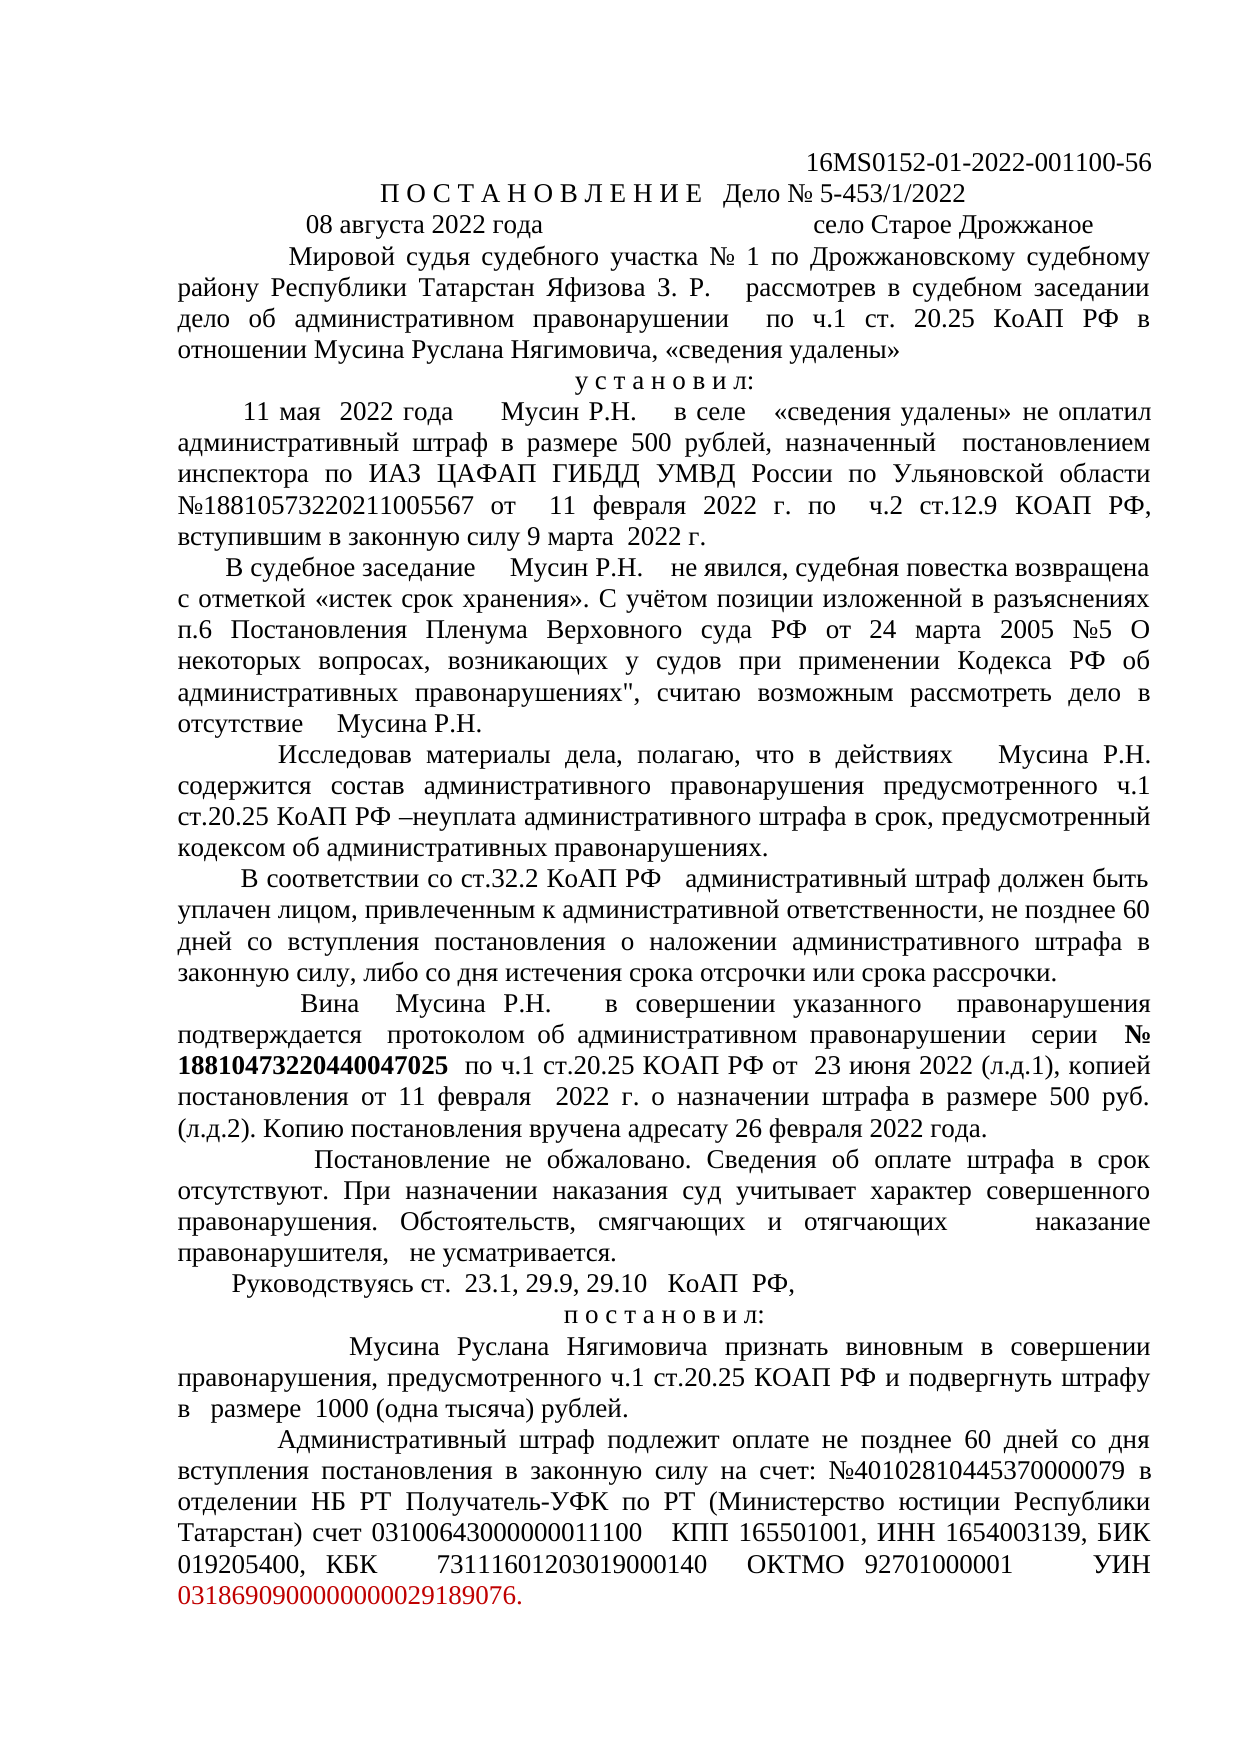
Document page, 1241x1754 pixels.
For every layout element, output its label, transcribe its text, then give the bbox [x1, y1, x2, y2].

text 11 мая 2022 года Мусин Р.Н. в селе «сведения удалены» не оплатил административный штраф в размере 500 рублей, назначенный постановлением инспектора по ИАЗ ЦАФАП ГИБДД УМВД России по Ульяновской области №18810573220211005567 от 11 февраля 2022 г. по ч.2 ст.12.9 КОАП РФ, вступившим в законную силу 9 марта 2022 г. [177, 395, 1152, 551]
text Руководствуясь ст. 23.1, 29.9, 29.10 КоАП РФ, [177, 1267, 1152, 1298]
text П О С Т А Н О В Л Е Н И Е Дело № 5-453/1/2022 [177, 177, 1152, 208]
text В соответствии со ст.32.2 КоАП РФ административный штраф должен быть уплачен лицом, привлеченным к административной ответственности, не позднее 60 дней со вступления постановления о наложении административного штрафа в законную силу, либо со дня истечения срока отсрочки или срока рассрочки. [177, 862, 1152, 987]
text Вина Мусина Р.Н. в совершении указанного правонарушения подтверждается протоколом об административном правонарушении серии № 18810473220440047025 по ч.1 ст.20.25 КОАП РФ от 23 июня 2022 (л.д.1), копией постановления от 11 февраля 2022 г. о назначении штрафа в размере 500 руб.(л.д.2). Копию постановления вручена адресату 26 февраля 2022 года. [177, 987, 1152, 1143]
text Мусина Руслана Нягимовича признать виновным в совершении правонарушения, предусмотренного ч.1 ст.20.25 КОАП РФ и подвергнуть штрафу в размере 1000 (одна тысяча) рублей. [177, 1330, 1152, 1423]
text В судебное заседание Мусин Р.Н. не явился, судебная повестка возвращена с отметкой «истек срок хранения». С учётом позиции изложенной в разъяснениях п.6 Постановления Пленума Верховного суда РФ от 24 марта 2005 №5 О некоторых вопросах, возникающих у судов при применении Кодекса РФ об административных правонарушениях", считаю возможным рассмотреть дело в отсутствие Мусина Р.Н. [177, 551, 1152, 738]
text Административный штраф подлежит оплате не позднее 60 дней со дня вступления постановления в законную силу на счет: №40102810445370000079 в отделении НБ РТ Получатель-УФК по РТ (Министерство юстиции Республики Татарстан) счет 03100643000000011100 КПП 165501001, ИНН 1654003139, БИК 019205400, КБК 73111601203019000140 ОКТМО 92701000001 УИН 0318690900000000029189076. [177, 1423, 1152, 1610]
text п о с т а н о в и л: [177, 1298, 1152, 1330]
text Постановление не обжаловано. Сведения об оплате штрафа в срок отсутствуют. При назначении наказания суд учитывает характер совершенного правонарушения. Обстоятельств, смягчающих и отягчающих наказание правонарушителя, не усматривается. [177, 1143, 1152, 1267]
text у с т а н о в и л: [177, 364, 1152, 395]
text Мировой судья судебного участка № 1 по Дрожжановскому судебному району Республики Татарстан Яфизова З. Р. рассмотрев в судебном заседании дело об административном правонарушении по ч.1 ст. 20.25 КоАП РФ в отношении Мусина Руслана Нягимовича, «сведения удалены» [177, 239, 1152, 364]
text Исследовав материалы дела, полагаю, что в действиях Мусина Р.Н. содержится состав административного правонарушения предусмотренного ч.1 ст.20.25 КоАП РФ –неуплата административного штрафа в срок, предусмотренный кодексом об административных правонарушениях. [177, 738, 1152, 862]
text 16MS0152-01-2022-001100-56 [177, 146, 1152, 177]
text 08 августа 2022 года село Старое Дрожжаное [177, 208, 1152, 239]
